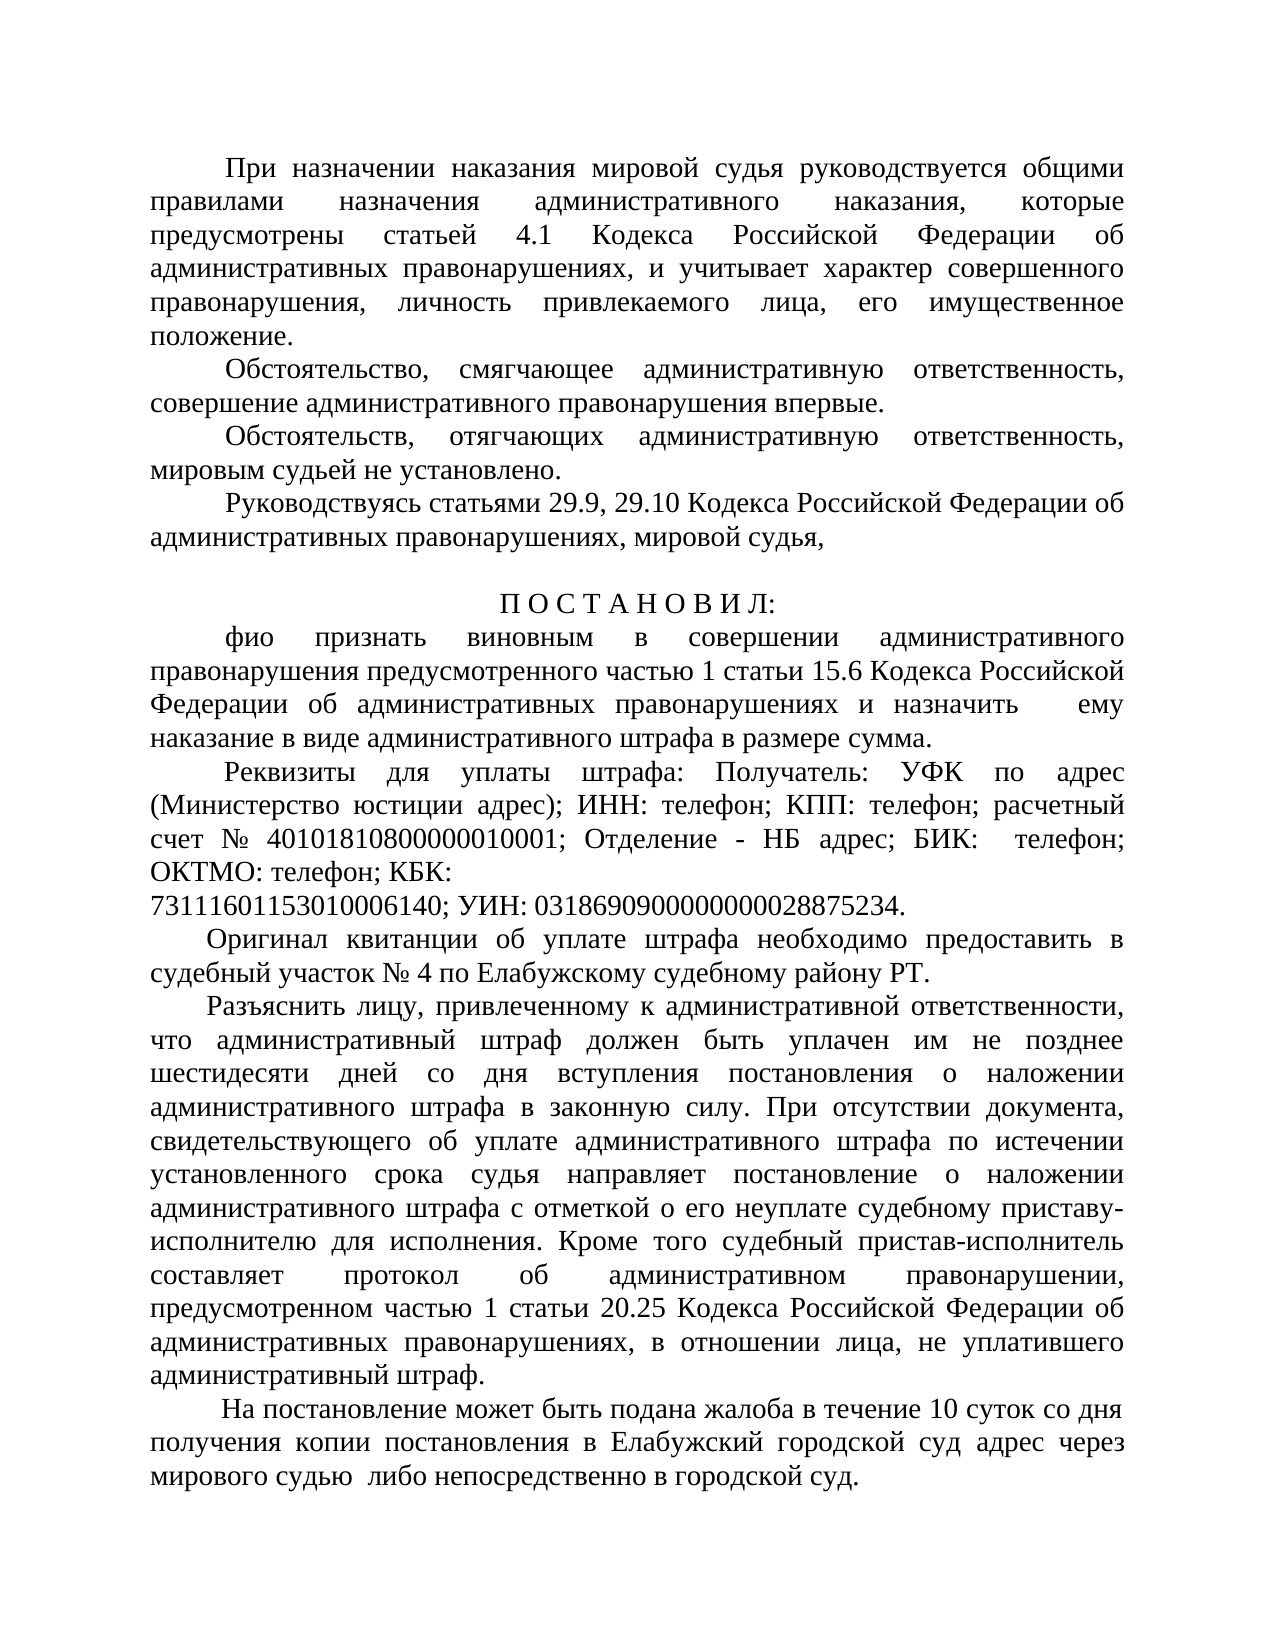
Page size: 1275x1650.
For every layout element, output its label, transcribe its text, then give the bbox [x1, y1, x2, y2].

text На постановление может быть подана жалоба в течение 10 суток со дня получения копии постановления в Елабужский городской суд адрес через мирового судью либо непосредственно в городской суд. [150, 1391, 1125, 1492]
text П О С Т А Н О В И Л: [150, 586, 1125, 619]
text Обстоятельство, смягчающее административную ответственность, совершение административного правонарушения впервые. [150, 351, 1125, 418]
text Оригинал квитанции об уплате штрафа необходимо предоставить в судебный участок № 4 по Елабужскому судебному району РТ. [150, 921, 1125, 988]
text Руководствуясь статьями 29.9, 29.10 Кодекса Российской Федерации об административных правонарушениях, мировой судья, [150, 485, 1125, 552]
text Реквизиты для уплаты штрафа: Получатель: УФК по адрес (Министерство юстиции адрес); ИНН: телефон; КПП: телефон; расчетный счет № 40101810800000010001; Отделение - НБ адрес; БИК: телефон; ОКТМО: телефон; КБК: [150, 754, 1125, 888]
text Обстоятельств, отягчающих административную ответственность, мировым судьей не установлено. [150, 418, 1125, 485]
text 73111601153010006140; УИН: 0318690900000000028875234. [150, 888, 1125, 921]
text фио признать виновным в совершении административного правонарушения предусмотренного частью 1 статьи 15.6 Кодекса Российской Федерации об административных правонарушениях и назначить ему наказание в виде административного штрафа в размере сумма. [150, 619, 1125, 754]
text При назначении наказания мировой судья руководствуется общими правилами назначения административного наказания, которые предусмотрены статьей 4.1 Кодекса Российской Федерации об административных правонарушениях, и учитывает характер совершенного правонарушения, личность привлекаемого лица, его имущественное положение. [150, 150, 1125, 351]
text Разъяснить лицу, привлеченному к административной ответственности, что административный штраф должен быть уплачен им не позднее шестидесяти дней со дня вступления постановления о наложении административного штрафа в законную силу. При отсутствии документа, свидетельствующего об уплате административного штрафа по истечении установленного срока судья направляет постановление о наложении административного штрафа с отметкой о его неуплате судебному приставу-исполнителю для исполнения. Кроме того судебный пристав-исполнитель составляет протокол об административном правонарушении, предусмотренном частью 1 статьи 20.25 Кодекса Российской Федерации об административных правонарушениях, в отношении лица, не уплатившего административный штраф. [150, 988, 1125, 1391]
